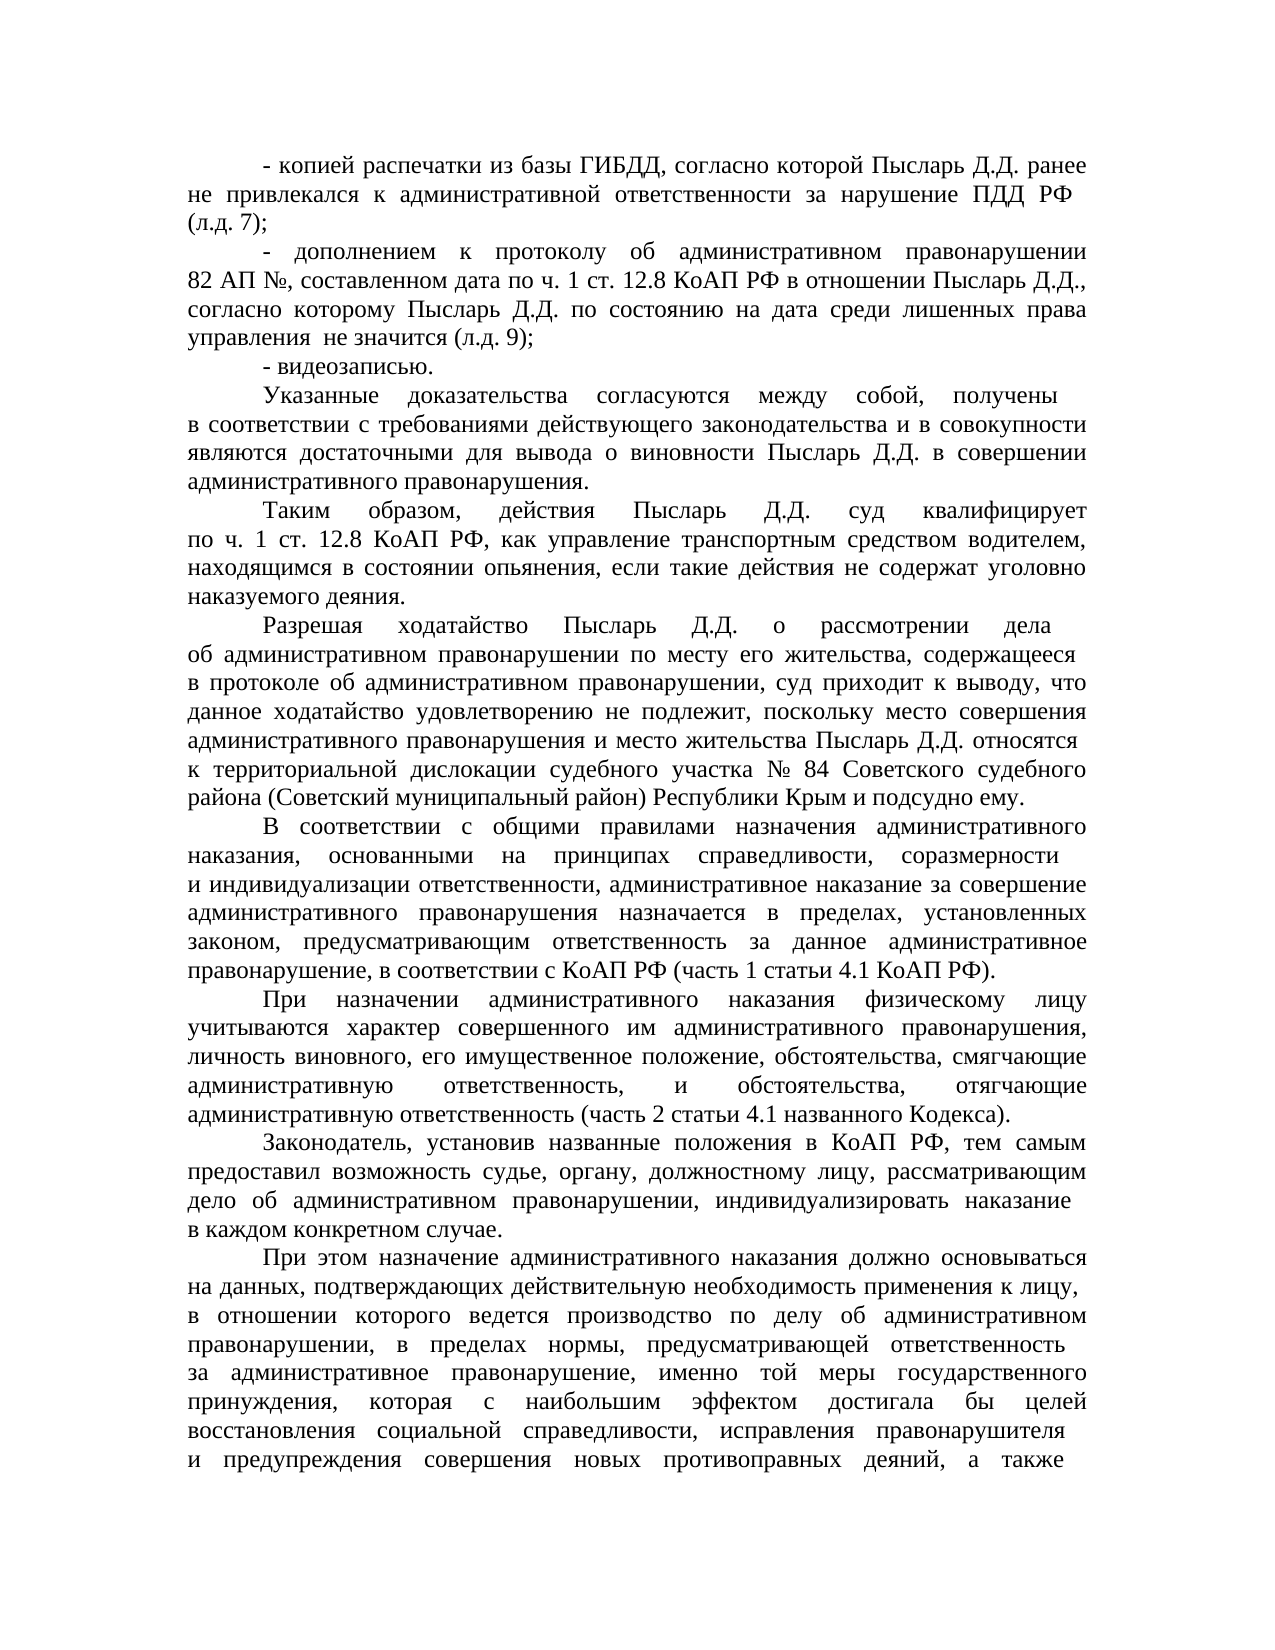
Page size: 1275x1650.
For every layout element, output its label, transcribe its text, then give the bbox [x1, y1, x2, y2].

text - дополнением к протоколу об административном правонарушении 82 АП №, составленном дата по ч. 1 ст. 12.8 КоАП РФ в отношении Пысларь Д.Д., согласно которому Пысларь Д.Д. по состоянию на дата среди лишенных права управления не значится (л.д. 9); [187, 236, 1087, 351]
text Законодатель, установив названные положения в КоАП РФ, тем самым предоставил возможность судье, органу, должностному лицу, рассматривающим дело об административном правонарушении, индивидуализировать наказание в каждом конкретном случае. [187, 1127, 1087, 1242]
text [187, 1242, 1087, 1472]
text Указанные доказательства согласуются между собой, получены в соответствии с требованиями действующего законодательства и в совокупности являются достаточными для вывода о виновности Пысларь Д.Д. в совершении административного правонарушения. [187, 380, 1087, 495]
text - копией распечатки из базы ГИБДД, согласно которой Пысларь Д.Д. ранее не привлекался к административной ответственности за нарушение ПДД РФ (л.д. 7); [187, 150, 1087, 236]
text В соответствии с общими правилами назначения административного наказания, основанными на принципах справедливости, соразмерности и индивидуализации ответственности, административное наказание за совершение административного правонарушения назначается в пределах, установленных законом, предусматривающим ответственность за данное административное правонарушение, в соответствии с КоАП РФ (часть 1 статьи 4.1 КоАП РФ). [187, 811, 1087, 984]
text - видеозаписью. [187, 351, 1087, 380]
text Разрешая ходатайство Пысларь Д.Д. о рассмотрении дела об административном правонарушении по месту его жительства, содержащееся в протоколе об административном правонарушении, суд приходит к выводу, что данное ходатайство удовлетворению не подлежит, поскольку место совершения административного правонарушения и место жительства Пысларь Д.Д. относятся к территориальной дислокации судебного участка № 84 Советского судебного района (Советский муниципальный район) Республики Крым и подсудно ему. [187, 610, 1087, 811]
text При назначении административного наказания физическому лицу учитываются характер совершенного им административного правонарушения, личность виновного, его имущественное положение, обстоятельства, смягчающие административную ответственность, и обстоятельства, отягчающие административную ответственность (часть 2 статьи 4.1 названного Кодекса). [187, 984, 1087, 1127]
text Таким образом, действия Пысларь Д.Д. суд квалифицирует по ч. 1 ст. 12.8 КоАП РФ, как управление транспортным средством водителем, находящимся в состоянии опьянения, если такие действия не содержат уголовно наказуемого деяния. [187, 495, 1087, 610]
